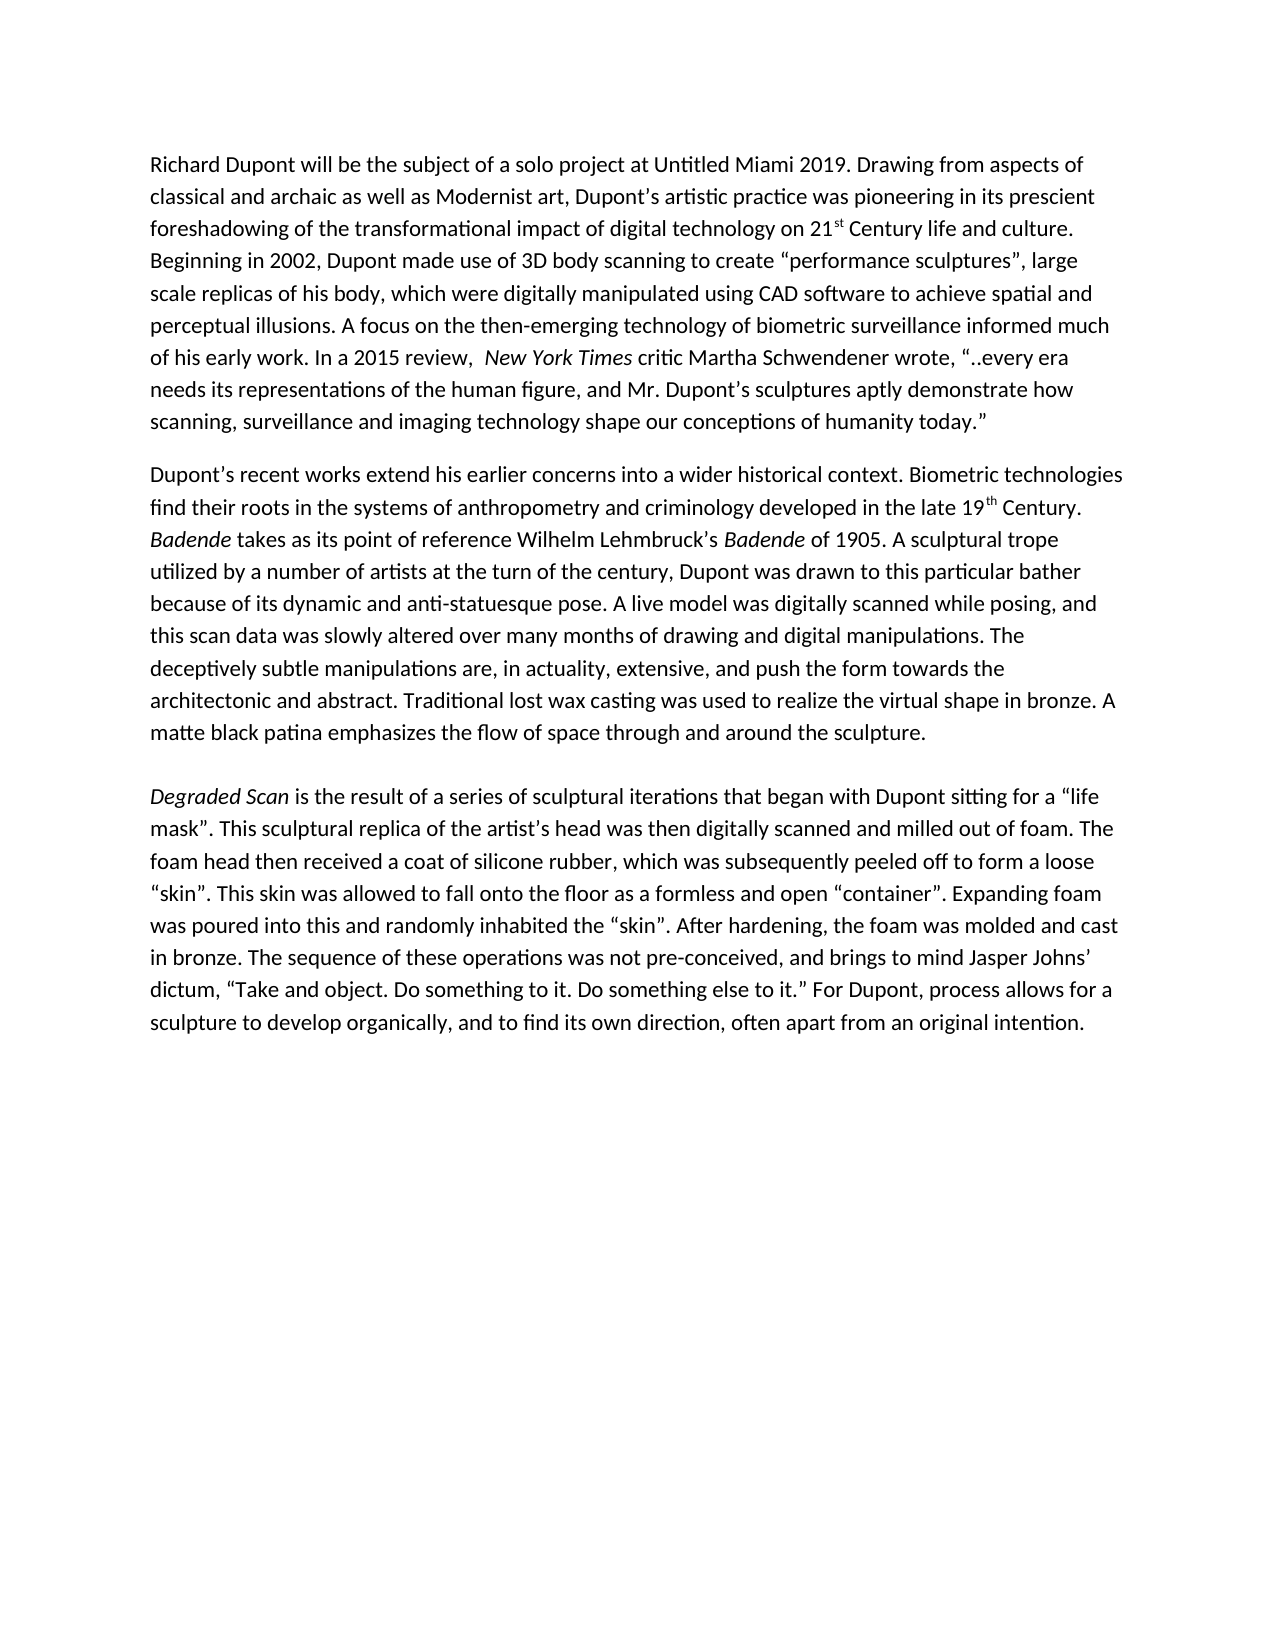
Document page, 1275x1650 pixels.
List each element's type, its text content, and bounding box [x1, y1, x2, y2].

text Dupont’s recent works extend his earlier concerns into a wider historical context. Biometric technologies find their roots in the systems of anthropometry and criminology developed in the late 19th Century. Badende takes as its point of reference Wilhelm Lehmbruck’s Badende of 1905. A sculptural trope utilized by a number of artists at the turn of the century, Dupont was drawn to this particular bather because of its dynamic and anti-statuesque pose. A live model was digitally scanned while posing, and this scan data was slowly altered over many months of drawing and digital manipulations. The deceptively subtle manipulations are, in actuality, extensive, and push the form towards the architectonic and abstract. Traditional lost wax casting was used to realize the virtual shape in bronze. A matte black patina emphasizes the flow of space through and around the sculpture. Degraded Scan is the result of a series of sculptural iterations that began with Dupont sitting for a “life mask”. This sculptural replica of the artist’s head was then digitally scanned and milled out of foam. The foam head then received a coat of silicone rubber, which was subsequently peeled off to form a loose “skin”. This skin was allowed to fall onto the floor as a formless and open “container”. Expanding foam was poured into this and randomly inhabited the “skin”. After hardening, the foam was molded and cast in bronze. The sequence of these operations was not pre-conceived, and brings to mind Jasper Johns’ dictum, “Take and object. Do something to it. Do something else to it.” For Dupont, process allows for a sculpture to develop organically, and to find its own direction, often apart from an original intention. [150, 461, 1125, 1036]
text Richard Dupont will be the subject of a solo project at Untitled Miami 2019. Drawing from aspects of classical and archaic as well as Modernist art, Dupont’s artistic practice was pioneering in its prescient foreshadowing of the transformational impact of digital technology on 21st Century life and culture. Beginning in 2002, Dupont made use of 3D body scanning to create “performance sculptures”, large scale replicas of his body, which were digitally manipulated using CAD software to achieve spatial and perceptual illusions. A focus on the then-emerging technology of biometric surveillance informed much of his early work. In a 2015 review, New York Times critic Martha Schwendener wrote, “..every era needs its representations of the human figure, and Mr. Dupont’s sculptures aptly demonstrate how scanning, surveillance and imaging technology shape our conceptions of humanity today.” [150, 150, 1125, 436]
